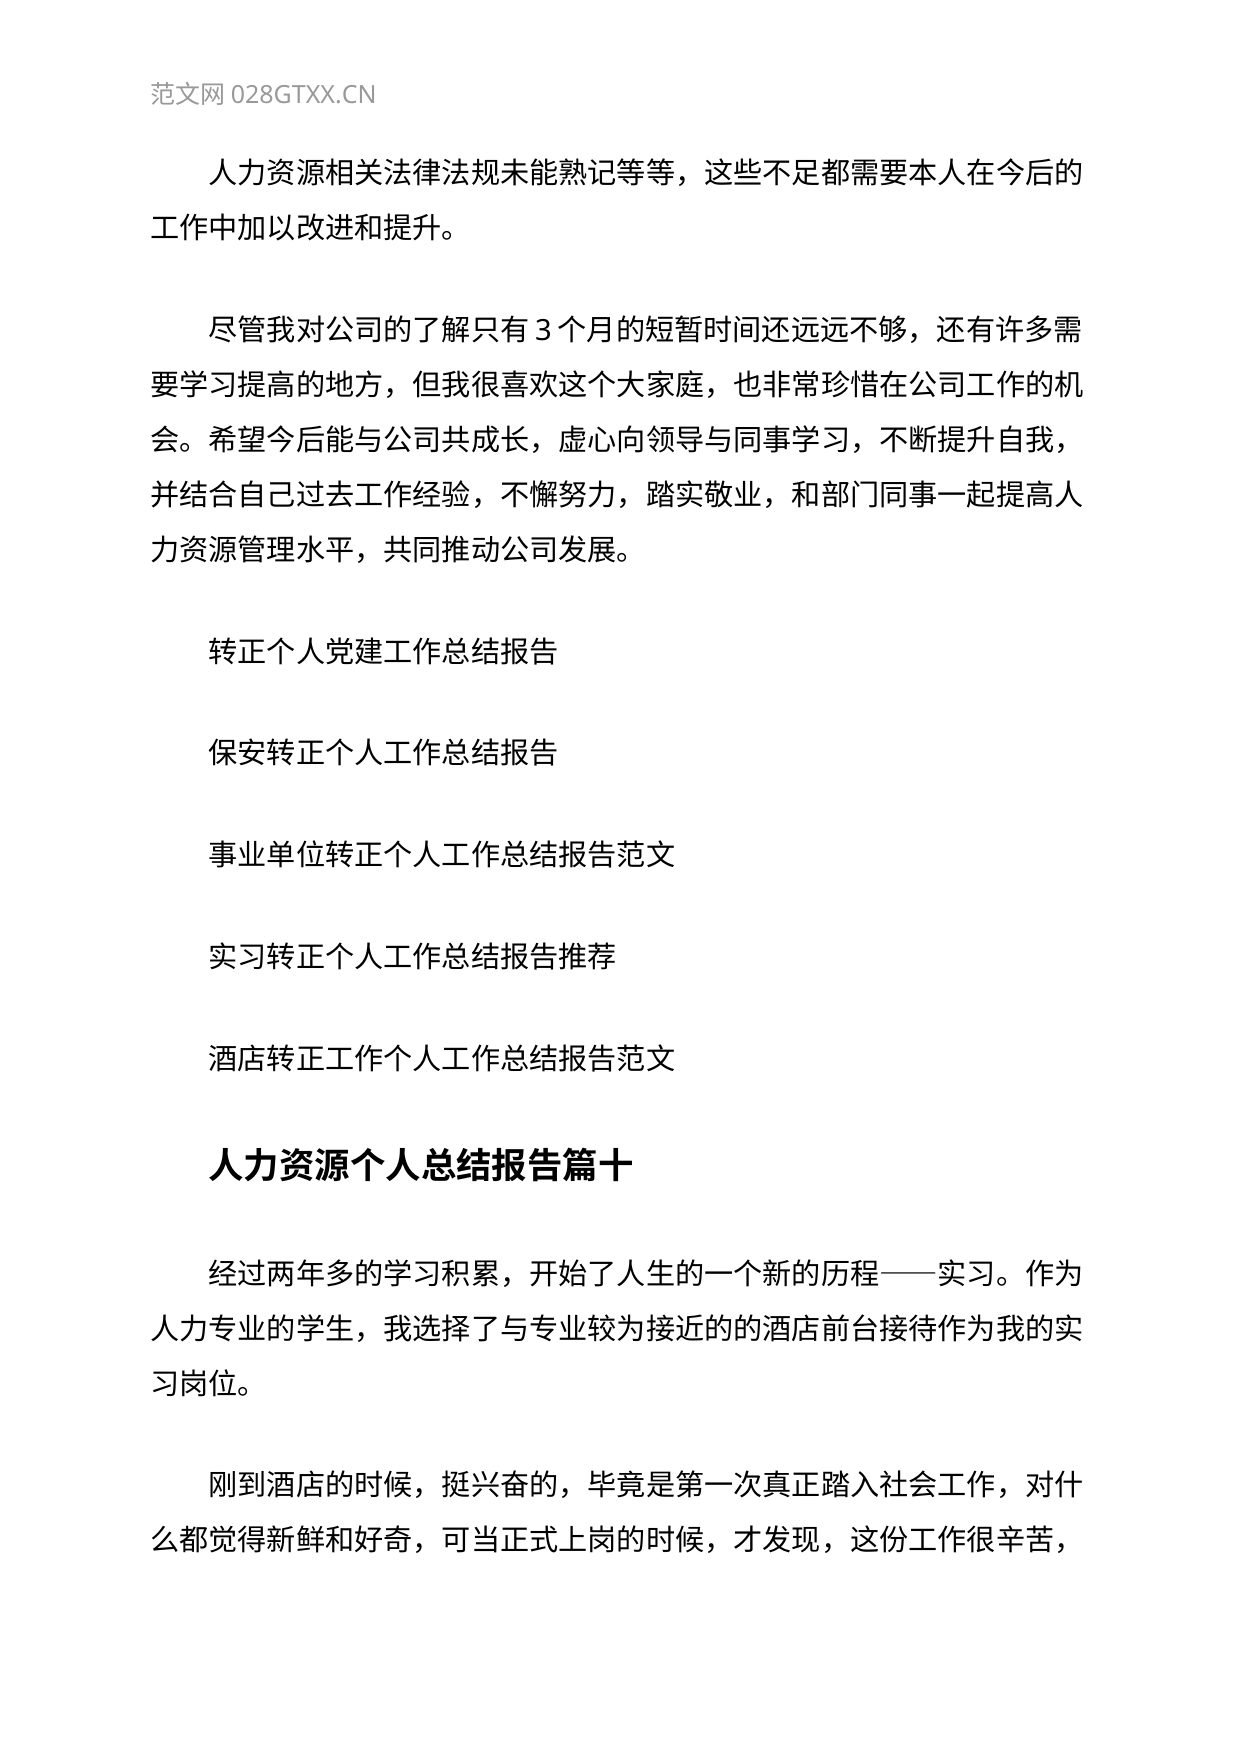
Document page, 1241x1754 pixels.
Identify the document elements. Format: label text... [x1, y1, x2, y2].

text 人力资源个人总结报告篇十 [150, 1137, 1090, 1188]
text 转正个人党建工作总结报告 [150, 628, 1090, 670]
text 酒店转正工作个人工作总结报告范文 [150, 1035, 1090, 1077]
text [150, 1462, 1090, 1559]
text 尽管我对公司的了解只有3个月的短暂时间还远远不够，还有许多需要学习提高的地方，但我很喜欢这个大家庭，也非常珍惜在公司工作的机会。希望今后能与公司共成长，虚心向领导与同事学习，不断提升自我，并结合自己过去工作经验，不懈努力，踏实敬业，和部门同事一起提高人力资源管理水平，共同推动公司发展。 [150, 307, 1090, 569]
text 保安转正个人工作总结报告 [150, 730, 1090, 772]
text 人力资源相关法律法规未能熟记等等，这些不足都需要本人在今后的工作中加以改进和提升。 [150, 150, 1090, 247]
text 事业单位转正个人工作总结报告范文 [150, 832, 1090, 874]
text 实习转正个人工作总结报告推荐 [150, 933, 1090, 976]
text 经过两年多的学习积累，开始了人生的一个新的历程——实习。作为人力专业的学生，我选择了与专业较为接近的的酒店前台接待作为我的实习岗位。 [150, 1250, 1090, 1402]
